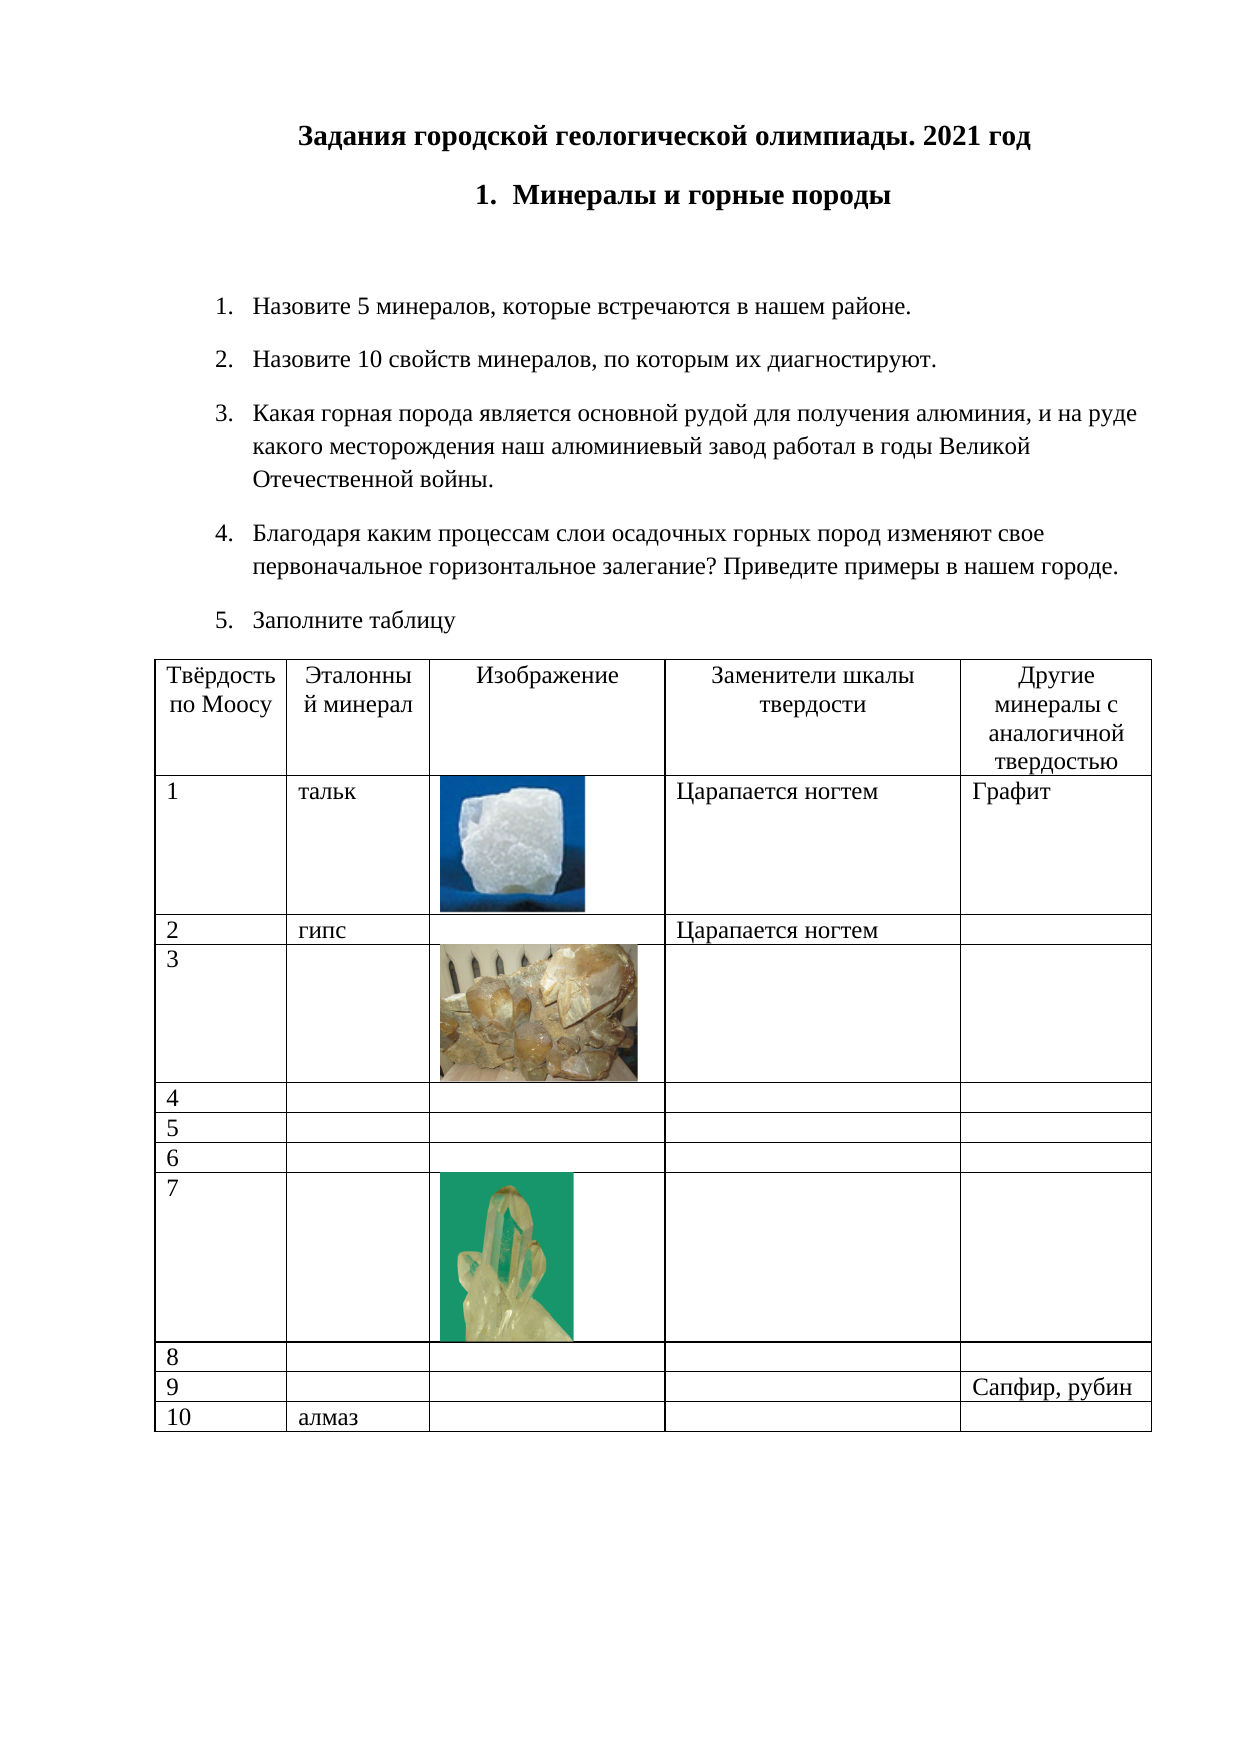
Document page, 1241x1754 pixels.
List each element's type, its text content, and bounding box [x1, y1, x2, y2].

table_cell [430, 1143, 664, 1172]
table_cell 5 [156, 1113, 286, 1142]
table_cell 7 [156, 1173, 286, 1341]
text Задания городской геологической олимпиады. 2021 год [177, 118, 1152, 152]
table_cell тальк [287, 776, 429, 914]
table_cell [666, 1113, 960, 1142]
table_cell [287, 1083, 429, 1112]
table_cell [430, 945, 440, 1082]
table_cell 6 [156, 1143, 286, 1172]
table_cell [287, 945, 429, 1082]
table_cell [287, 1372, 429, 1401]
table_cell [430, 1083, 664, 1112]
table_cell [430, 1372, 664, 1401]
table_cell [430, 1173, 440, 1341]
table_cell [666, 1083, 960, 1112]
list Назовите 10 свойств минералов, по которым их диагностируют. [215, 344, 1152, 373]
table_cell [287, 1173, 429, 1341]
table_cell [961, 1113, 1151, 1142]
table_cell [961, 1402, 1151, 1431]
table_cell 8 [156, 1343, 286, 1371]
table_cell [666, 1372, 960, 1401]
table_cell 1 [156, 776, 286, 914]
table_header Эталонный минерал [287, 660, 429, 775]
table_header Заменители шкалы твердости [666, 660, 960, 775]
list Какая горная порода является основной рудой для получения алюминия, и на руде какого месторождения наш алюминиевый завод работал в годы Великой Отечественной войны. [215, 398, 1152, 493]
table_cell [430, 1113, 664, 1142]
table_cell [961, 1083, 1151, 1112]
table_cell Сапфир, рубин [961, 1372, 1151, 1401]
table_cell [961, 1173, 1151, 1341]
table_cell [666, 945, 960, 1082]
list Минералы и горные породы [215, 177, 1152, 211]
table_cell [587, 776, 664, 914]
table_cell гипс [287, 915, 429, 943]
table_cell [961, 945, 1151, 1082]
table_cell [666, 1143, 960, 1172]
table_header Другие минералы с аналогичной твердостью [961, 660, 1151, 775]
picture [440, 776, 587, 914]
table_cell [961, 1143, 1151, 1172]
table_cell [287, 1343, 429, 1371]
table_cell 10 [156, 1402, 286, 1431]
table_cell [666, 1343, 960, 1371]
table_cell алмаз [287, 1402, 429, 1431]
table_cell [666, 1402, 960, 1431]
table_cell [961, 915, 1151, 943]
picture [440, 944, 638, 1082]
table_cell Графит [961, 776, 1151, 914]
table_cell Царапается ногтем [666, 776, 960, 914]
table_cell [430, 776, 440, 914]
table_header Твёрдость по Моосу [156, 660, 286, 775]
table_cell 2 [156, 915, 286, 943]
table_cell [961, 1343, 1151, 1371]
picture [440, 1172, 574, 1342]
table_cell [638, 945, 664, 1082]
list Назовите 5 минералов, которые встречаются в нашем районе. [215, 291, 1152, 319]
table_cell [574, 1173, 664, 1341]
table_cell [287, 1143, 429, 1172]
table_cell [287, 1113, 429, 1142]
list Заполните таблицу [215, 605, 1152, 634]
table_cell Царапается ногтем [666, 915, 960, 943]
table_cell [430, 1343, 664, 1371]
table_cell [430, 915, 664, 943]
list Благодаря каким процессам слои осадочных горных пород изменяют свое первоначальное горизонтальное залегание? Приведите примеры в нашем городе. [215, 518, 1152, 580]
table_cell [430, 1402, 664, 1431]
table_header Изображение [430, 660, 664, 775]
table_cell 4 [156, 1083, 286, 1112]
table_cell 9 [156, 1372, 286, 1401]
table_cell [666, 1173, 960, 1341]
table_cell 3 [156, 945, 286, 1082]
